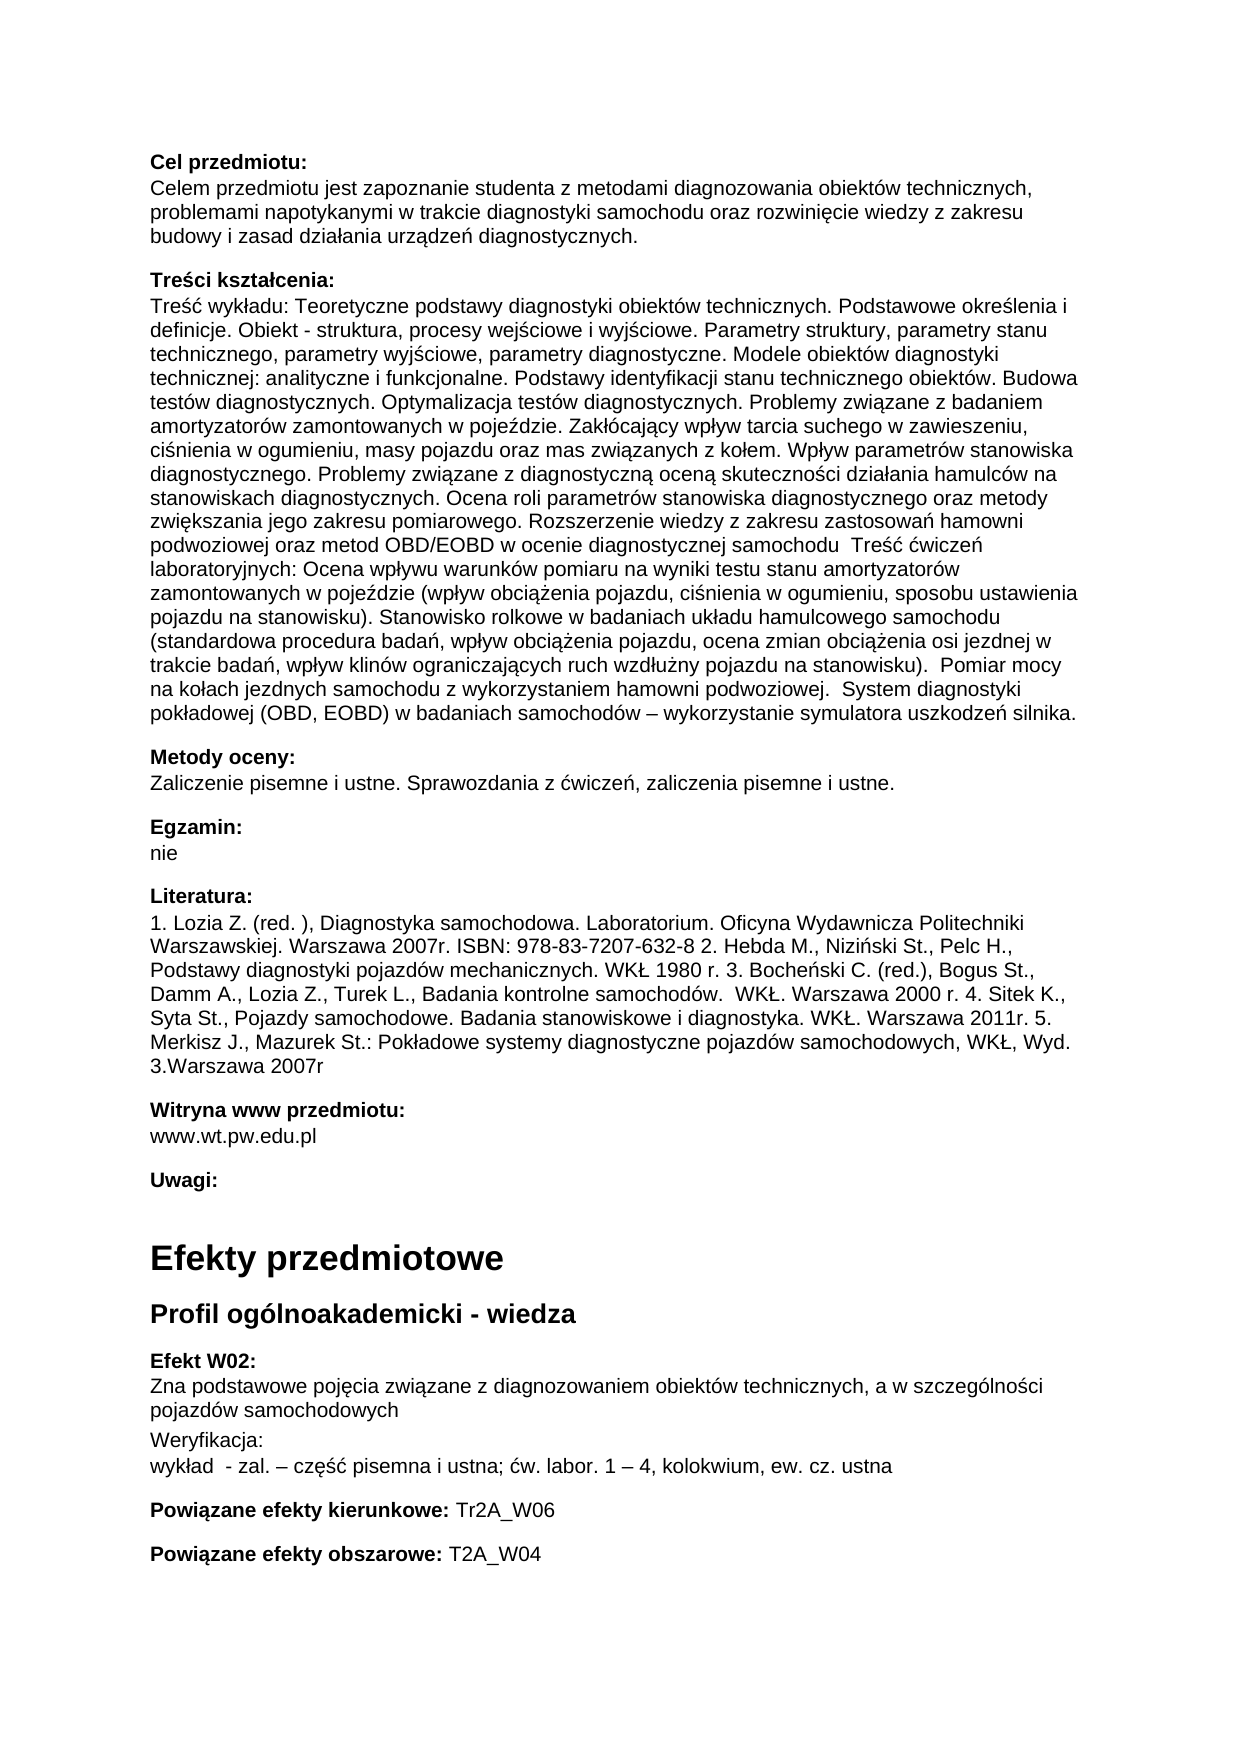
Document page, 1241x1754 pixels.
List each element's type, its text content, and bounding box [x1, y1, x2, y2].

text Powiązane efekty obszarowe: T2A_W04 [150, 1542, 1090, 1566]
text Zaliczenie pisemne i ustne. Sprawozdania z ćwiczeń, zaliczenia pisemne i ustne. [150, 771, 1090, 795]
text nie [150, 841, 1090, 864]
text Witryna www przedmiotu: [150, 1098, 1090, 1122]
subtitle Profil ogólnoakademicki - wiedza [150, 1298, 1090, 1329]
text Zna podstawowe pojęcia związane z diagnozowaniem obiektów technicznych, a w szczególności pojazdów samochodowych [150, 1374, 1090, 1422]
text www.wt.pw.edu.pl [150, 1124, 1090, 1148]
text Treści kształcenia: [150, 268, 1090, 292]
text Efekt W02: [150, 1349, 1090, 1373]
text Egzamin: [150, 814, 1090, 838]
text Uwagi: [150, 1168, 1090, 1192]
text Powiązane efekty kierunkowe: Tr2A_W06 [150, 1498, 1090, 1522]
text Cel przedmiotu: [150, 150, 1090, 174]
subtitle Efekty przedmiotowe [150, 1237, 1090, 1278]
text Treść wykładu: Teoretyczne podstawy diagnostyki obiektów technicznych. Podstawowe określenia i definicje. Obiekt - struktura, procesy wejściowe i wyjściowe. Parametry struktury, parametry stanu technicznego, parametry wyjściowe, parametry diagnostyczne. Modele obiektów diagnostyki technicznej: analityczne i funkcjonalne. Podstawy identyfikacji stanu technicznego obiektów. Budowa testów diagnostycznych. Optymalizacja testów diagnostycznych. Problemy związane z badaniem amortyzatorów zamontowanych w pojeździe. Zakłócający wpływ tarcia suchego w zawieszeniu, ciśnienia w ogumieniu, masy pojazdu oraz mas związanych z kołem. Wpływ parametrów stanowiska diagnostycznego. Problemy związane z diagnostyczną oceną skuteczności działania hamulców na stanowiskach diagnostycznych. Ocena roli parametrów stanowiska diagnostycznego oraz metody zwiększania jego zakresu pomiarowego. Rozszerzenie wiedzy z zakresu zastosowań hamowni podwoziowej oraz metod OBD/EOBD w ocenie diagnostycznej samochodu Treść ćwiczeń laboratoryjnych: Ocena wpływu warunków pomiaru na wyniki testu stanu amortyzatorów zamontowanych w pojeździe (wpływ obciążenia pojazdu, ciśnienia w ogumieniu, sposobu ustawienia pojazdu na stanowisku). Stanowisko rolkowe w badaniach układu hamulcowego samochodu (standardowa procedura badań, wpływ obciążenia pojazdu, ocena zmian obciążenia osi jezdnej w trakcie badań, wpływ klinów ograniczających ruch wzdłużny pojazdu na stanowisku). Pomiar mocy na kołach jezdnych samochodu z wykorzystaniem hamowni podwoziowej. System diagnostyki pokładowej (OBD, EOBD) w badaniach samochodów – wykorzystanie symulatora uszkodzeń silnika. [150, 294, 1090, 725]
text Weryfikacja: [150, 1428, 1090, 1452]
text 1. Lozia Z. (red. ), Diagnostyka samochodowa. Laboratorium. Oficyna Wydawnicza Politechniki Warszawskiej. Warszawa 2007r. ISBN: 978-83-7207-632-8 2. Hebda M., Niziński St., Pelc H., Podstawy diagnostyki pojazdów mechanicznych. WKŁ 1980 r. 3. Bocheński C. (red.), Bogus St., Damm A., Lozia Z., Turek L., Badania kontrolne samochodów. WKŁ. Warszawa 2000 r. 4. Sitek K., Syta St., Pojazdy samochodowe. Badania stanowiskowe i diagnostyka. WKŁ. Warszawa 2011r. 5. Merkisz J., Mazurek St.: Pokładowe systemy diagnostyczne pojazdów samochodowych, WKŁ, Wyd. 3.Warszawa 2007r [150, 910, 1090, 1078]
text Metody oceny: [150, 745, 1090, 769]
text Celem przedmiotu jest zapoznanie studenta z metodami diagnozowania obiektów technicznych, problemami napotykanymi w trakcie diagnostyki samochodu oraz rozwinięcie wiedzy z zakresu budowy i zasad działania urządzeń diagnostycznych. [150, 176, 1090, 248]
text wykład - zal. – część pisemna i ustna; ćw. labor. 1 – 4, kolokwium, ew. cz. ustna [150, 1454, 1090, 1478]
text Literatura: [150, 884, 1090, 908]
